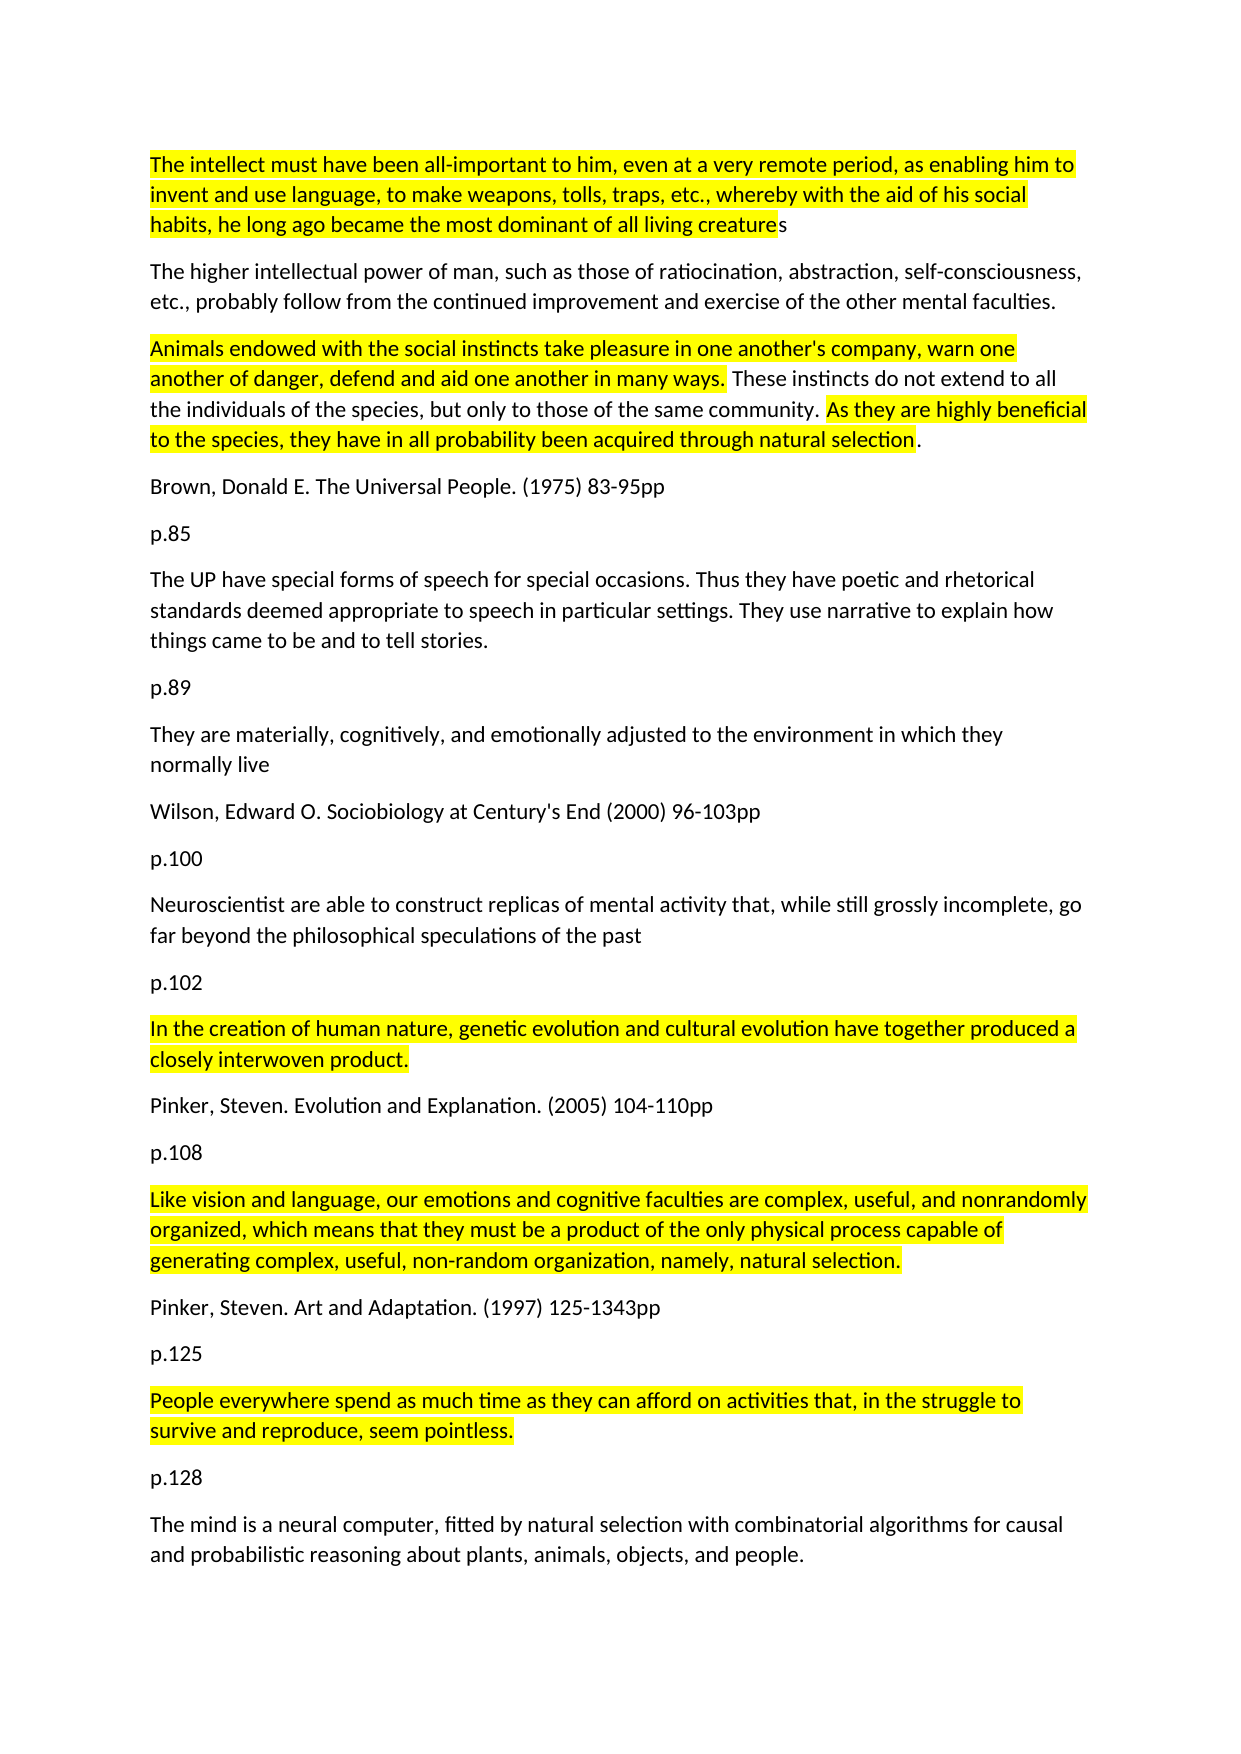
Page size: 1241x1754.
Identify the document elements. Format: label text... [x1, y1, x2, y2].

text Brown, Donald E. The Universal People. (1975) 83-95pp [150, 472, 1090, 500]
text Neuroscientist are able to construct replicas of mental activity that, while still grossly incomplete, go far beyond the philosophical speculations of the past [150, 891, 1090, 949]
text The UP have special forms of speech for special occasions. Thus they have poetic and rhetorical standards deemed appropriate to speech in particular settings. They use narrative to explain how things came to be and to tell stories. [150, 566, 1090, 654]
text In the creation of human nature, genetic evolution and cultural evolution have together produced a closely interwoven product. [150, 1014, 1090, 1073]
text The mind is a neural computer, fitted by natural selection with combinatorial algorithms for causal and probabilistic reasoning about plants, animals, objects, and people. [150, 1510, 1090, 1569]
text Pinker, Steven. Art and Adaptation. (1997) 125-1343pp [150, 1293, 1090, 1321]
text p.89 [150, 673, 1090, 701]
text p.102 [150, 968, 1090, 996]
text p.125 [150, 1339, 1090, 1368]
text Animals endowed with the social instincts take pleasure in one another's company, warn one another of danger, defend and aid one another in many ways. These instincts do not extend to all the individuals of the species, but only to those of the same community. As they are highly beneficial to the species, they have in all probability been acquired through natural selection. [150, 334, 1090, 453]
text Pinker, Steven. Evolution and Explanation. (2005) 104-110pp [150, 1092, 1090, 1120]
text Wilson, Edward O. Sociobiology at Century's End (2000) 96-103pp [150, 797, 1090, 825]
text They are materially, cognitively, and emotionally adjusted to the environment in which they normally live [150, 720, 1090, 778]
text People everywhere spend as much time as they can afford on activities that, in the struggle to survive and reproduce, seem pointless. [150, 1386, 1090, 1445]
text The higher intellectual power of man, such as those of ratiocination, abstraction, self-consciousness, etc., probably follow from the continued improvement and exercise of the other mental faculties. [150, 257, 1090, 316]
text p.85 [150, 519, 1090, 547]
text Like vision and language, our emotions and cognitive faculties are complex, useful, and nonrandomly organized, which means that they must be a product of the only physical process capable of generating complex, useful, non-random organization, namely, natural selection. [150, 1185, 1090, 1274]
text The intellect must have been all-important to him, even at a very remote period, as enabling him to invent and use language, to make weapons, tolls, traps, etc., whereby with the aid of his social habits, he long ago became the most dominant of all living creatures [150, 150, 1090, 238]
text p.100 [150, 844, 1090, 872]
text p.128 [150, 1463, 1090, 1492]
text p.108 [150, 1138, 1090, 1167]
